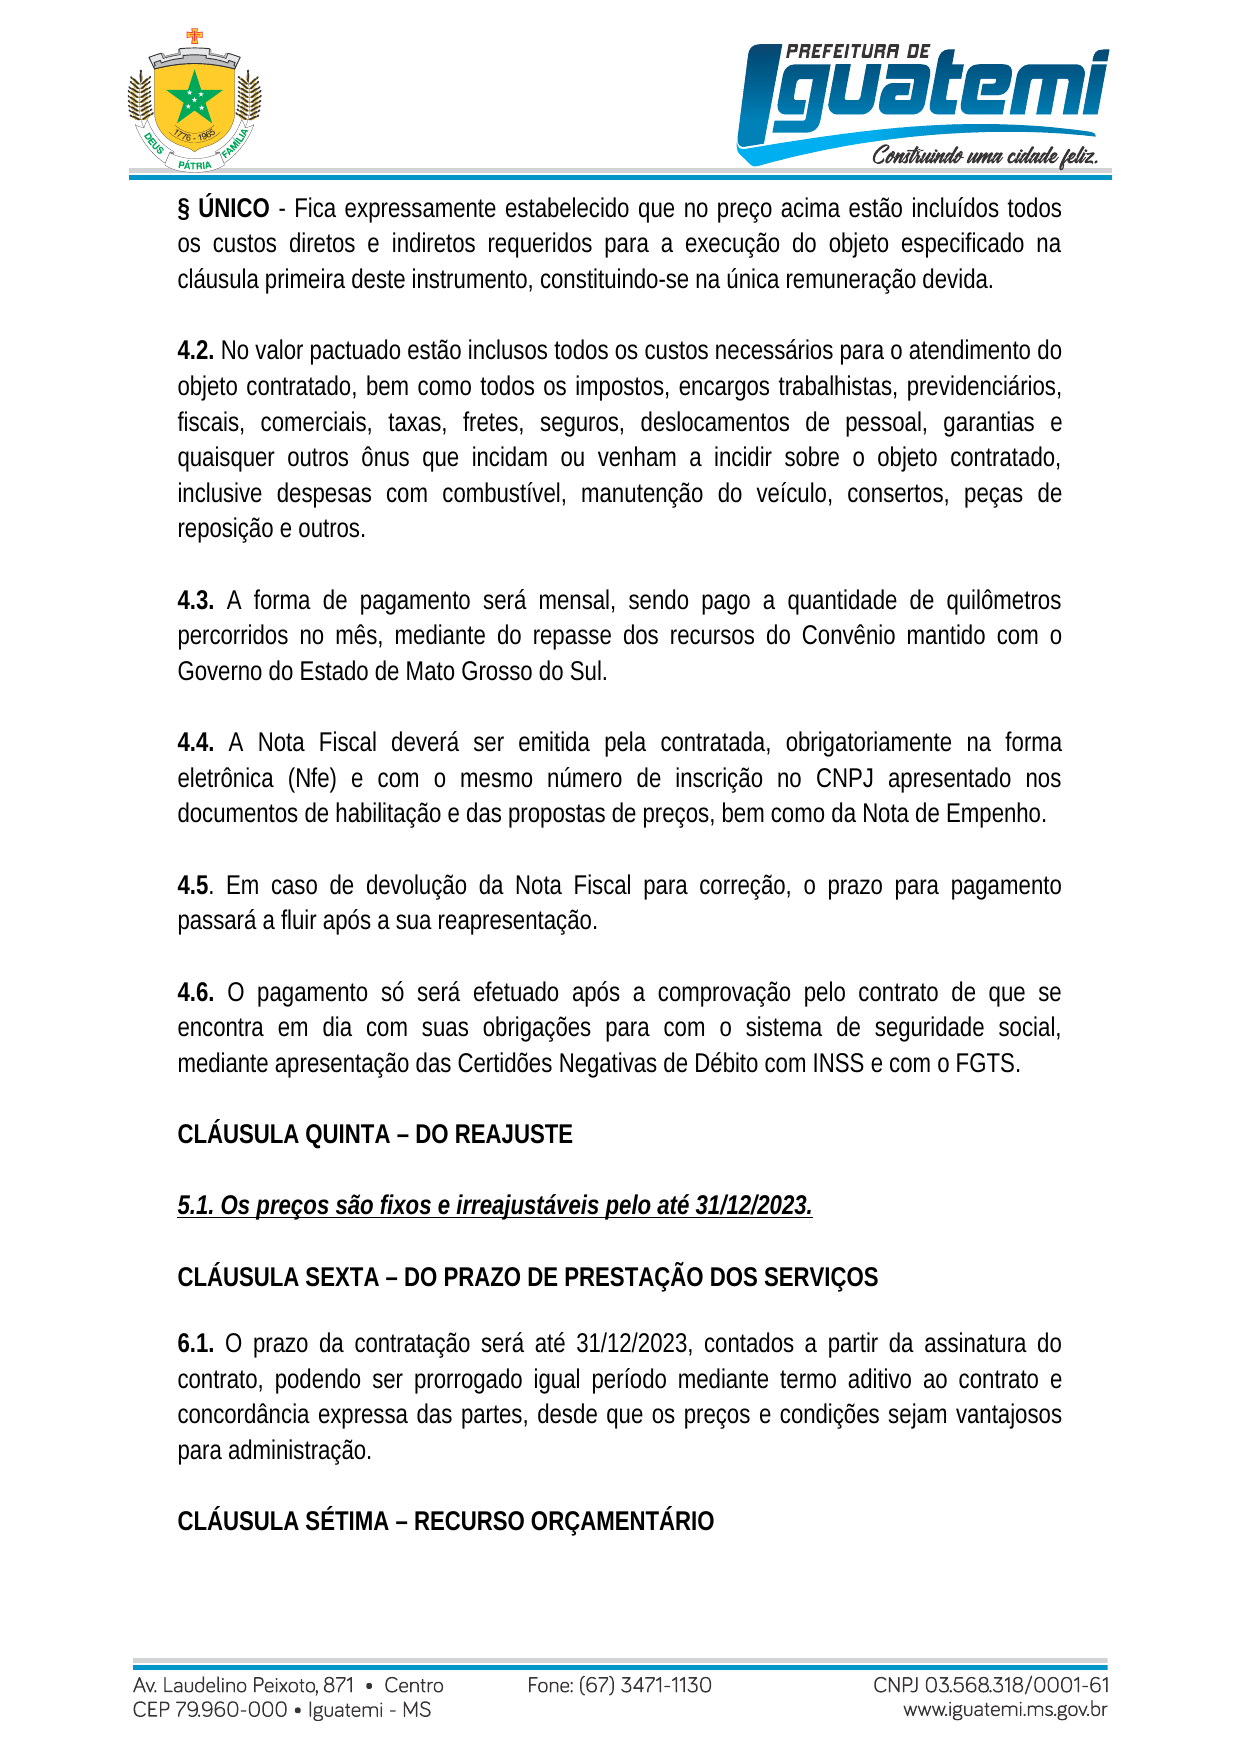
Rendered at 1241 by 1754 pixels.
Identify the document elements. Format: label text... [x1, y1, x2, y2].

text 4.6. O pagamento só será efetuado após a comprovação pelo contrato de que se encontra em dia com suas obrigações para com o sistema de seguridade social, mediante apresentação das Certidões Negativas de Débito com INSS e com o FGTS. [177, 976, 1063, 1078]
text CLÁUSULA QUINTA – DO REAJUSTE [177, 1118, 1063, 1149]
subtitle CLÁUSULA SÉTIMA – RECURSO ORÇAMENTÁRIO [177, 1506, 1127, 1537]
text 6.1. O prazo da contratação será até 31/12/2023, contados a partir da assinatura do contrato, podendo ser prorrogado igual período mediante termo aditivo ao contrato e concordância expressa das partes, desde que os preços e condições sejam vantajosos para administração. [177, 1327, 1063, 1465]
subtitle CLÁUSULA SEXTA – DO PRAZO DE PRESTAÇÃO DOS SERVIÇOS [177, 1261, 1127, 1292]
text 4.2. No valor pactuado estão inclusos todos os custos necessários para o atendimento do objeto contratado, bem como todos os impostos, encargos trabalhistas, previdenciários, fiscais, comerciais, taxas, fretes, seguros, deslocamentos de pessoal, garantias e quaisquer outros ônus que incidam ou venham a incidir sobre o objeto contratado, inclusive despesas com combustível, manutenção do veículo, consertos, peças de reposição e outros. [177, 334, 1063, 544]
text 5.1. Os preços são fixos e irreajustáveis pelo até 31/12/2023. [177, 1189, 1063, 1221]
text 4.5. Em caso de devolução da Nota Fiscal para correção, o prazo para pagamento passará a fluir após a sua reapresentação. [177, 869, 1063, 936]
text § ÚNICO - Fica expressamente estabelecido que no preço acima estão incluídos todos os custos diretos e indiretos requeridos para a execução do objeto especificado na cláusula primeira deste instrumento, constituindo-se na única remuneração devida. [177, 192, 1063, 294]
text 4.3. A forma de pagamento será mensal, sendo pago a quantidade de quilômetros percorridos no mês, mediante do repasse dos recursos do Convênio mantido com o Governo do Estado de Mato Grosso do Sul. [177, 584, 1063, 686]
text 4.4. A Nota Fiscal deverá ser emitida pela contratada, obrigatoriamente na forma eletrônica (Nfe) e com o mesmo número de inscrição no CNPJ apresentado nos documentos de habilitação e das propostas de preços, bem como da Nota de Empenho. [177, 726, 1063, 829]
